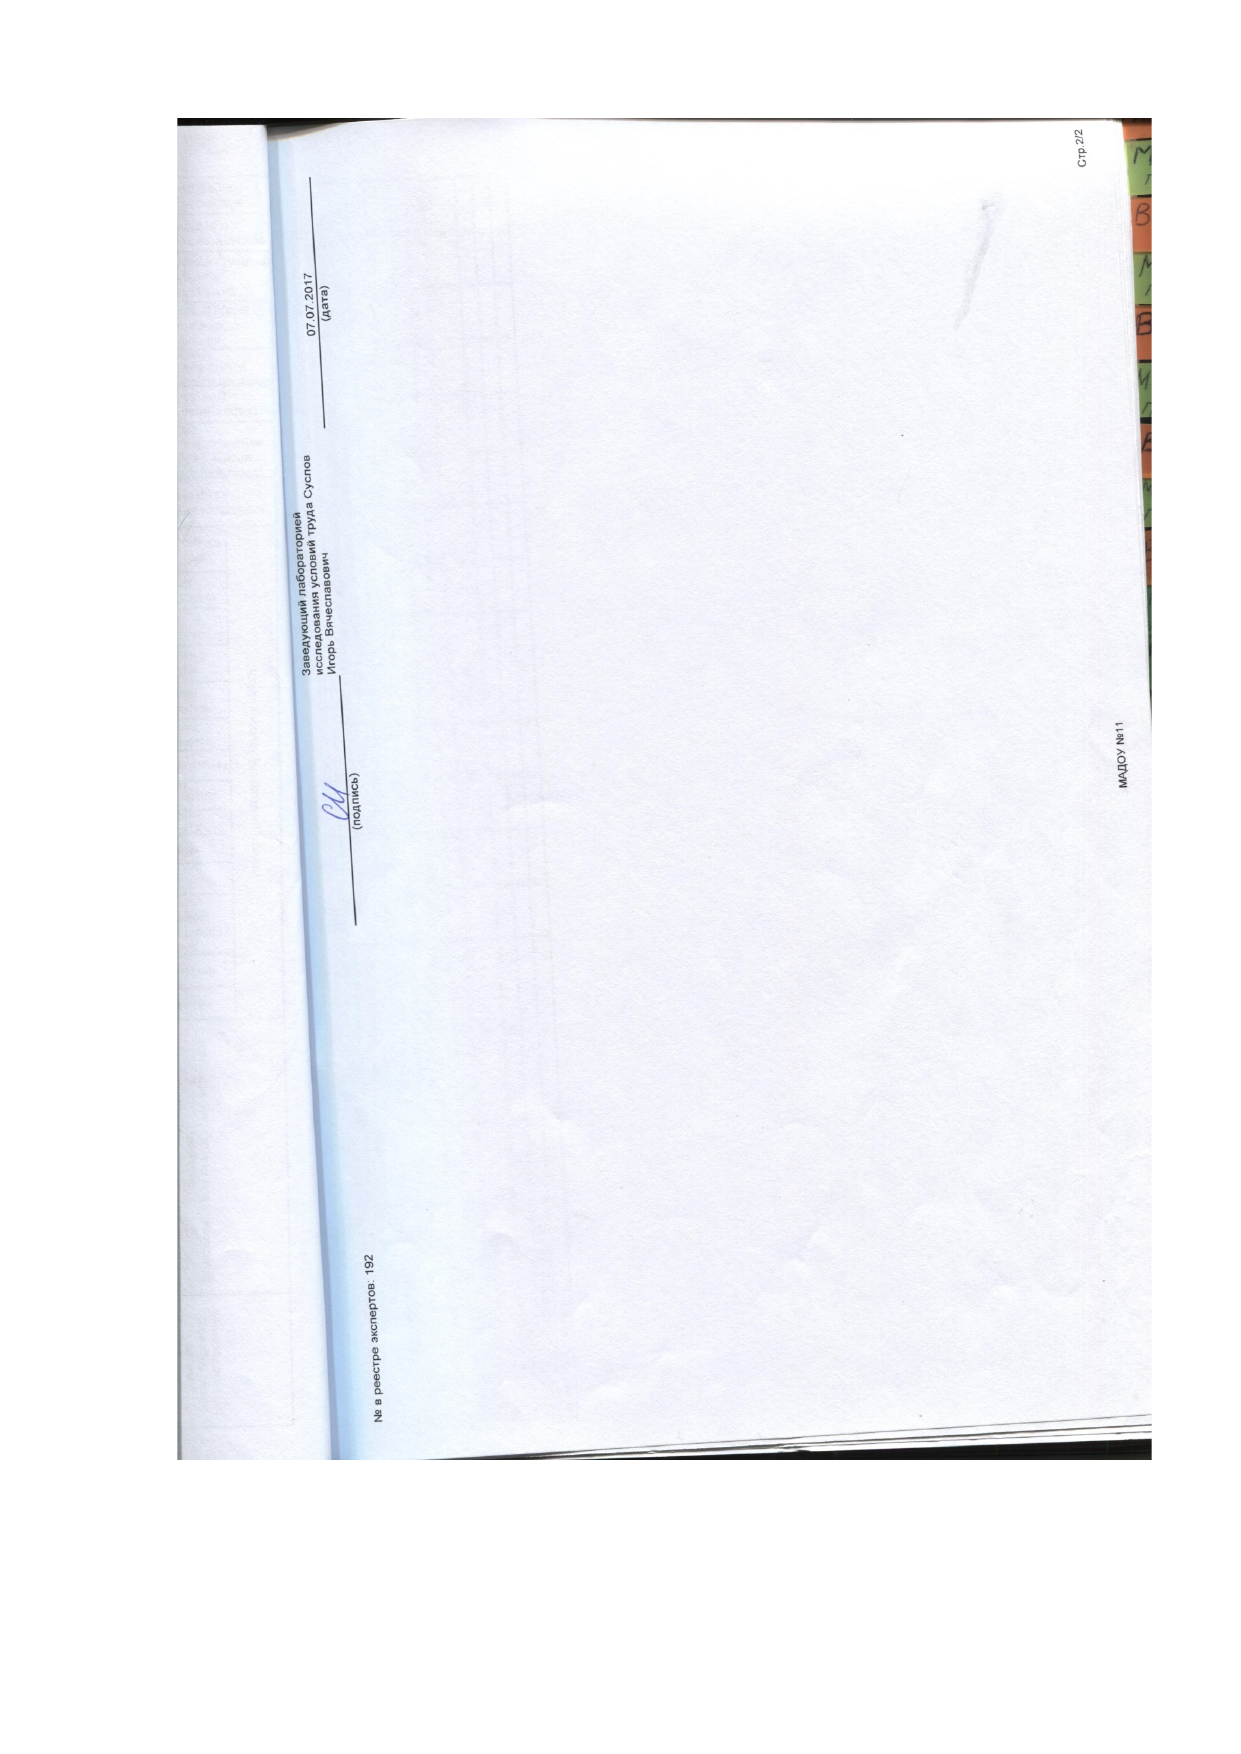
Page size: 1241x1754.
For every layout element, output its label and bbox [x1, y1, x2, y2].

picture [177, 118, 1152, 1460]
